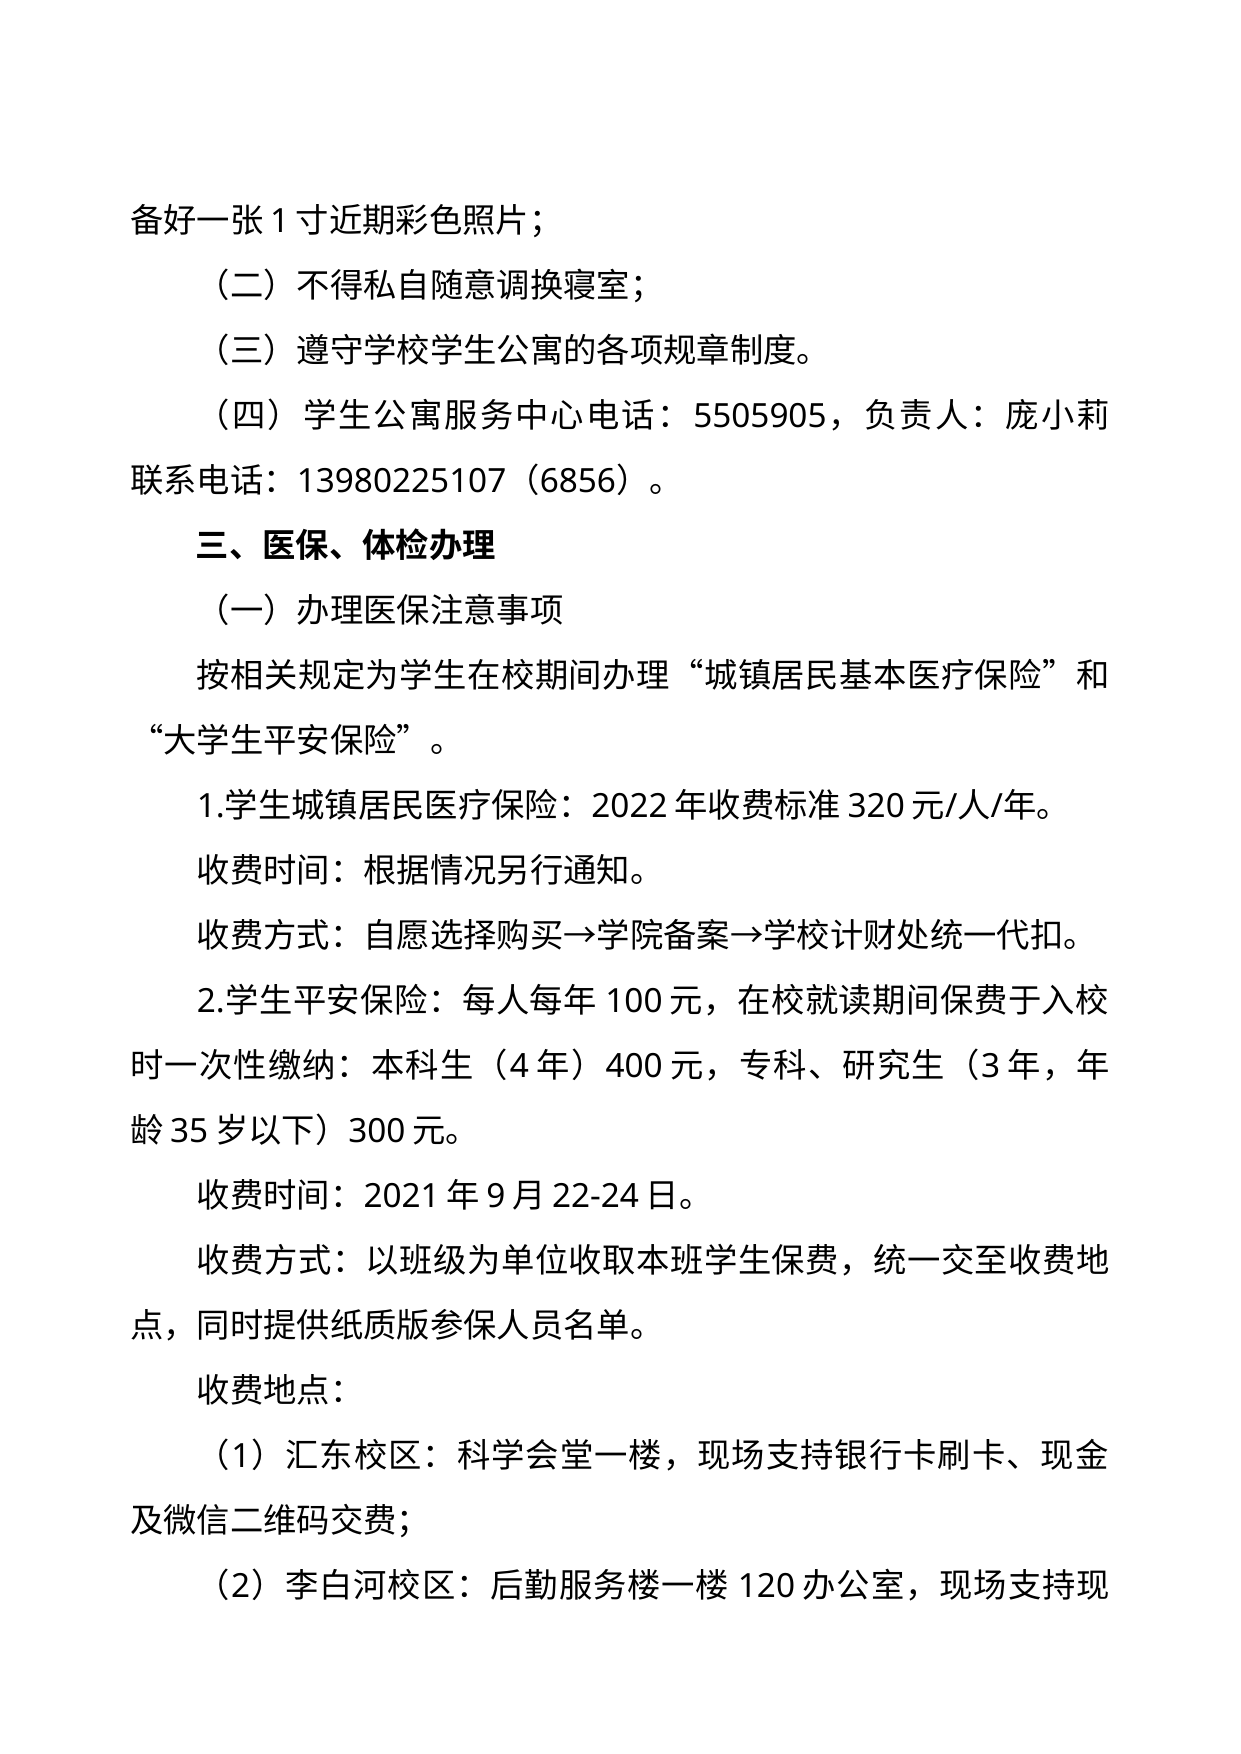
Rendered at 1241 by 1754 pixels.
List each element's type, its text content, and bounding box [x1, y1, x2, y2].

text 收费时间：2021年9月22-24日。 [130, 1161, 1110, 1226]
text 收费地点： [130, 1356, 1110, 1421]
text （二）不得私自随意调换寝室； [130, 251, 1110, 316]
text 1.学生城镇居民医疗保险：2022年收费标准320元/人/年。 [130, 771, 1110, 836]
text 三、医保、体检办理 [130, 511, 1110, 576]
text 收费方式：以班级为单位收取本班学生保费，统一交至收费地点，同时提供纸质版参保人员名单。 [130, 1226, 1110, 1356]
text 收费方式：自愿选择购买→学院备案→学校计财处统一代扣。 [130, 901, 1110, 966]
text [130, 1551, 1110, 1616]
text （三）遵守学校学生公寓的各项规章制度。 [130, 316, 1110, 381]
text 收费时间：根据情况另行通知。 [130, 836, 1110, 901]
text （四）学生公寓服务中心电话：5505905，负责人：庞小莉 联系电话：13980225107（6856）。 [130, 381, 1110, 511]
text 2.学生平安保险：每人每年100元，在校就读期间保费于入校时一次性缴纳：本科生（4年）400元，专科、研究生（3年，年龄35岁以下）300元。 [130, 966, 1110, 1161]
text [130, 186, 1110, 251]
text （1）汇东校区：科学会堂一楼，现场支持银行卡刷卡、现金及微信二维码交费； [130, 1421, 1110, 1551]
text 按相关规定为学生在校期间办理“城镇居民基本医疗保险”和“大学生平安保险”。 [130, 641, 1110, 771]
text （一）办理医保注意事项 [130, 576, 1110, 641]
